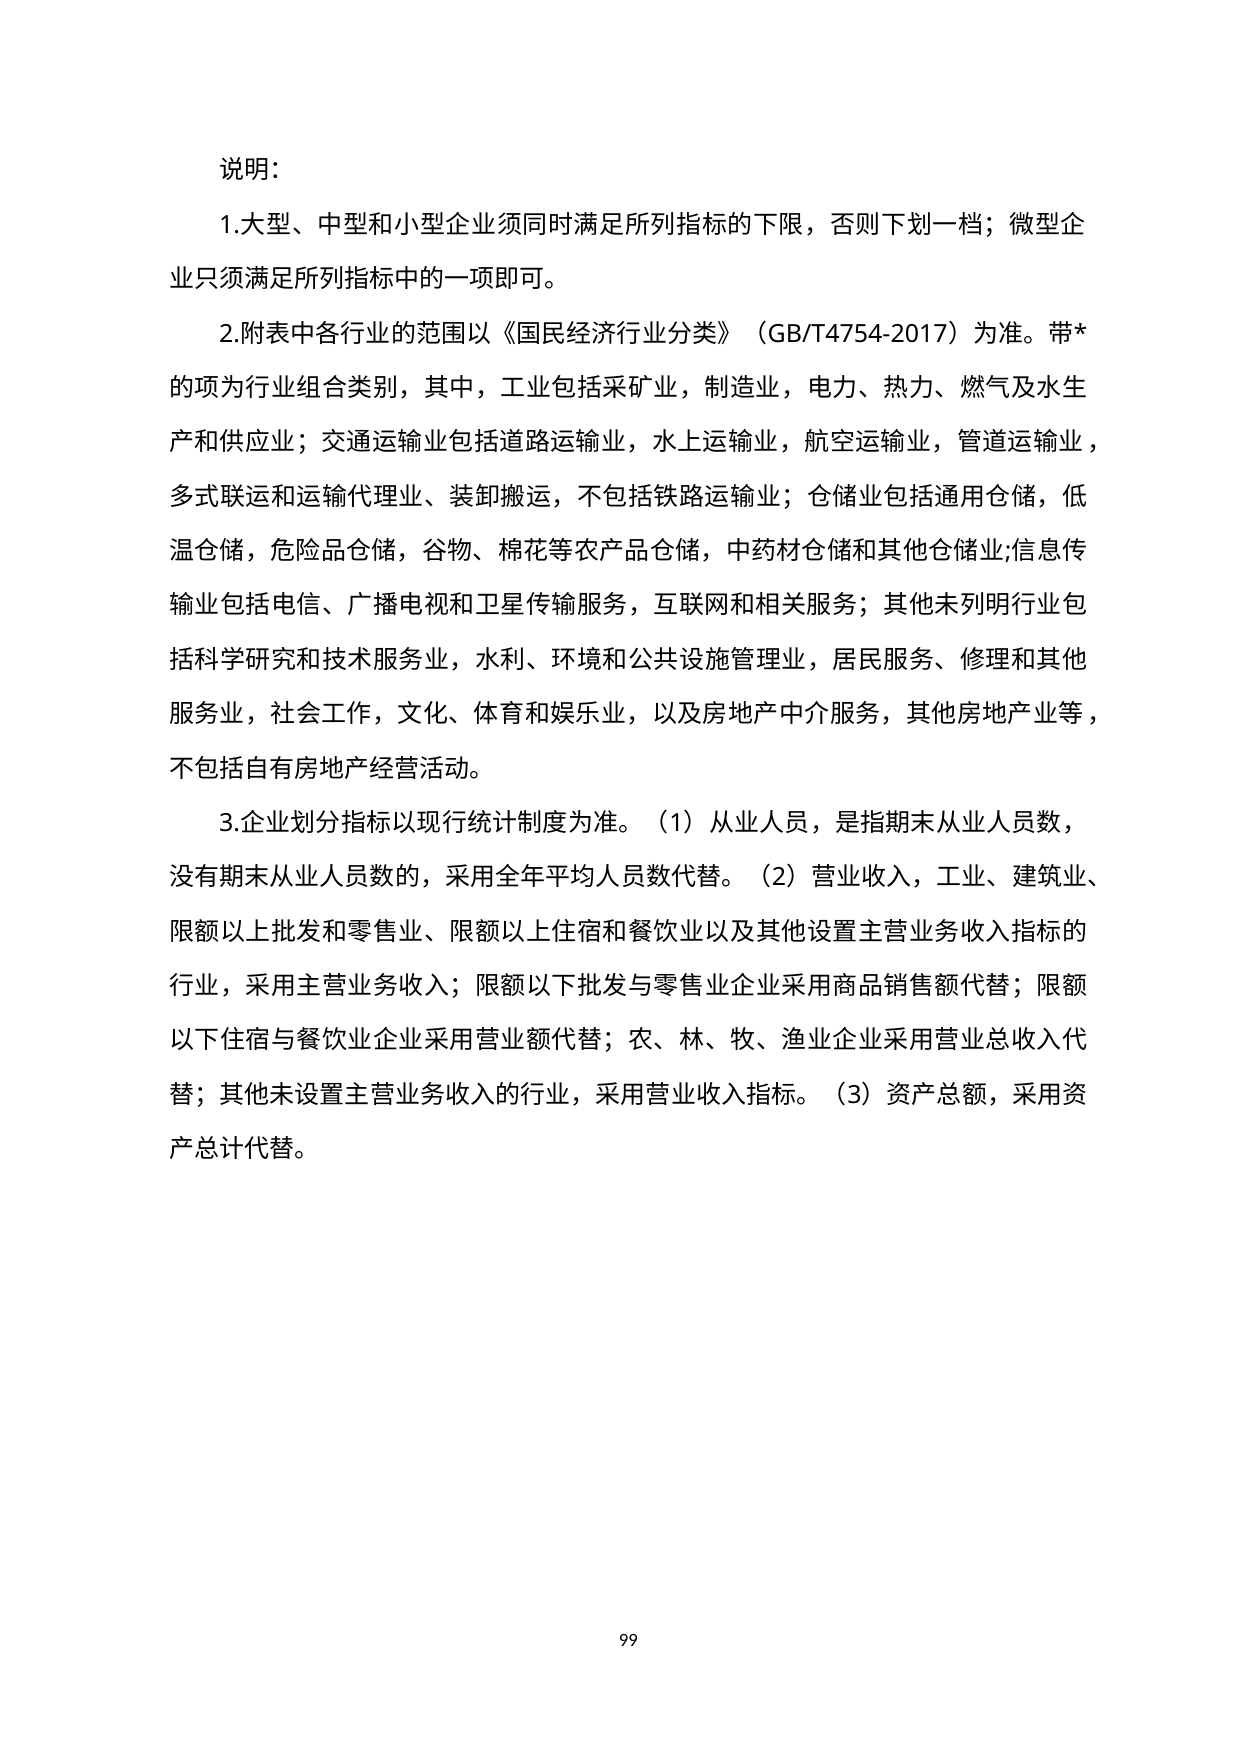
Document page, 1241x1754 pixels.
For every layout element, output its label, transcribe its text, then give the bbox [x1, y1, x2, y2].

text 3.企业划分指标以现行统计制度为准。（1）从业人员，是指期末从业人员数，没有期末从业人员数的，采用全年平均人员数代替。（2）营业收入，工业、建筑业、限额以上批发和零售业、限额以上住宿和餐饮业以及其他设置主营业务收入指标的行业，采用主营业务收入；限额以下批发与零售业企业采用商品销售额代替；限额以下住宿与餐饮业企业采用营业额代替；农、林、牧、渔业企业采用营业总收入代替；其他未设置主营业务收入的行业，采用营业收入指标。（3）资产总额，采用资产总计代替。 [169, 802, 1087, 1165]
text 说明： [169, 150, 1087, 186]
text 1.大型、中型和小型企业须同时满足所列指标的下限，否则下划一档；微型企业只须满足所列指标中的一项即可。 [169, 204, 1087, 295]
text 2.附表中各行业的范围以《国民经济行业分类》（GB/T4754-2017）为准。带*的项为行业组合类别，其中，工业包括采矿业，制造业，电力、热力、燃气及水生产和供应业；交通运输业包括道路运输业，水上运输业，航空运输业，管道运输业，多式联运和运输代理业、装卸搬运，不包括铁路运输业；仓储业包括通用仓储，低温仓储，危险品仓储，谷物、棉花等农产品仓储，中药材仓储和其他仓储业;信息传输业包括电信、广播电视和卫星传输服务，互联网和相关服务；其他未列明行业包括科学研究和技术服务业，水利、环境和公共设施管理业，居民服务、修理和其他服务业，社会工作，文化、体育和娱乐业，以及房地产中介服务，其他房地产业等，不包括自有房地产经营活动。 [169, 313, 1087, 784]
